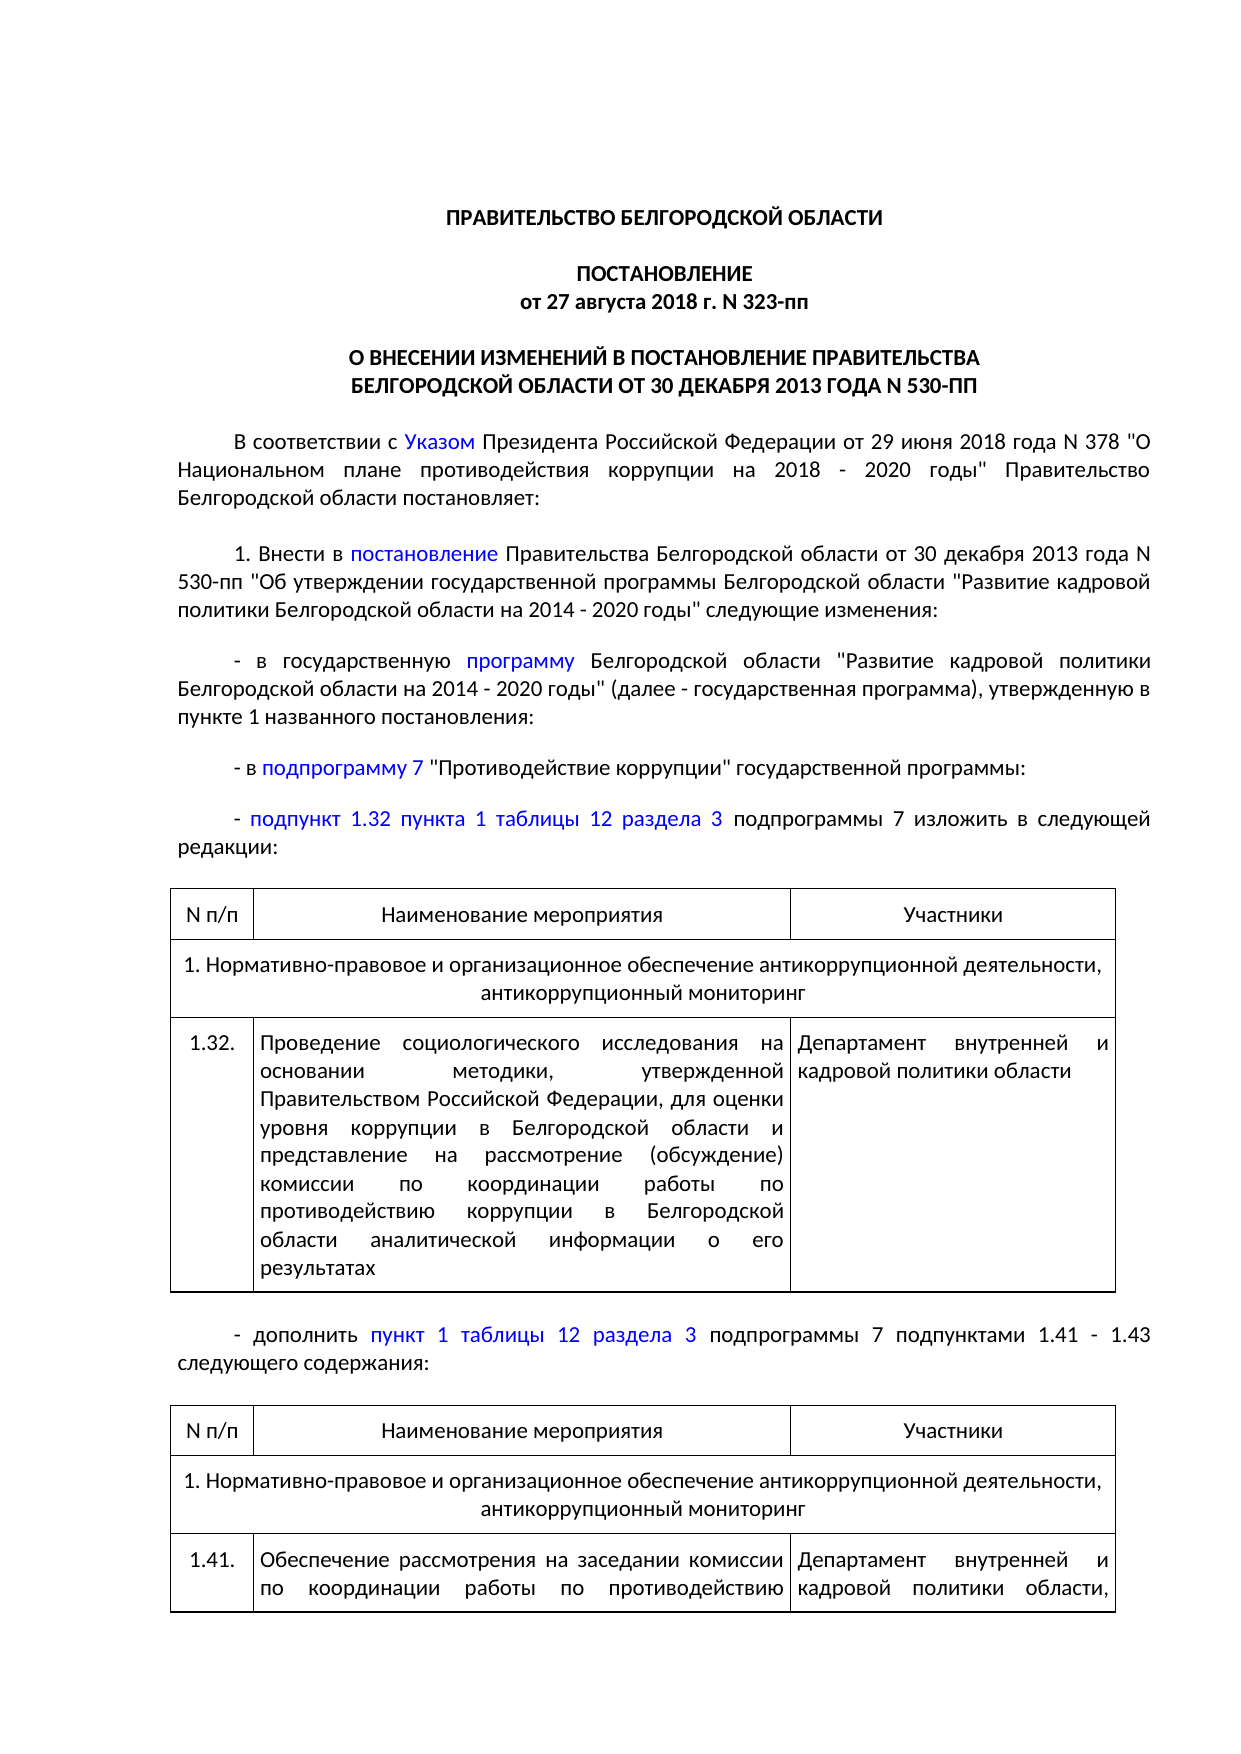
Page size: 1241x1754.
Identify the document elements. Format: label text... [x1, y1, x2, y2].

text - в подпрограмму 7 "Противодействие коррупции" государственной программы: [177, 753, 1152, 781]
text 1. Внести в постановление Правительства Белгородской области от 30 декабря 2013 года N 530-пп "Об утверждении государственной программы Белгородской области "Развитие кадровой политики Белгородской области на 2014 - 2020 годы" следующие изменения: [177, 539, 1152, 623]
title О ВНЕСЕНИИ ИЗМЕНЕНИЙ В ПОСТАНОВЛЕНИЕ ПРАВИТЕЛЬСТВА [177, 343, 1152, 371]
table_cell 1. Нормативно-правовое и организационное обеспечение антикоррупционной деятельности, антикоррупционный мониторинг [171, 1456, 1115, 1533]
table_header N п/п [171, 1406, 253, 1455]
table_header Наименование мероприятия [254, 1406, 790, 1455]
table_cell Департамент внутренней и кадровой политики области [791, 1018, 1115, 1291]
title от 27 августа 2018 г. N 323-пп [177, 287, 1152, 315]
table_cell 1.41. [171, 1534, 253, 1611]
title ПОСТАНОВЛЕНИЕ [177, 259, 1152, 287]
table_header Наименование мероприятия [254, 889, 790, 938]
text - подпункт 1.32 пункта 1 таблицы 12 раздела 3 подпрограммы 7 изложить в следующей редакции: [177, 804, 1152, 860]
title БЕЛГОРОДСКОЙ ОБЛАСТИ ОТ 30 ДЕКАБРЯ 2013 ГОДА N 530-ПП [177, 371, 1152, 399]
table_header Участники [791, 1406, 1115, 1455]
table_cell Проведение социологического исследования на основании методики, утвержденной Правительством Российской Федерации, для оценки уровня коррупции в Белгородской области и представление на рассмотрение (обсуждение) комиссии по координации работы по противодействию коррупции в Белгородской области аналитической информации о его результатах [254, 1018, 790, 1291]
table_cell 1. Нормативно-правовое и организационное обеспечение антикоррупционной деятельности, антикоррупционный мониторинг [171, 940, 1115, 1017]
text В соответствии с Указом Президента Российской Федерации от 29 июня 2018 года N 378 "О Национальном плане противодействия коррупции на 2018 - 2020 годы" Правительство Белгородской области постановляет: [177, 427, 1152, 511]
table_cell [254, 1534, 790, 1611]
text - дополнить пункт 1 таблицы 12 раздела 3 подпрограммы 7 подпунктами 1.41 - 1.43 следующего содержания: [177, 1320, 1152, 1376]
text - в государственную программу Белгородской области "Развитие кадровой политики Белгородской области на 2014 - 2020 годы" (далее - государственная программа), утвержденную в пункте 1 названного постановления: [177, 646, 1152, 730]
table_header N п/п [171, 889, 253, 938]
table_cell 1.32. [171, 1018, 253, 1291]
title ПРАВИТЕЛЬСТВО БЕЛГОРОДСКОЙ ОБЛАСТИ [177, 203, 1152, 231]
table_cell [791, 1534, 1115, 1611]
table_header Участники [791, 889, 1115, 938]
